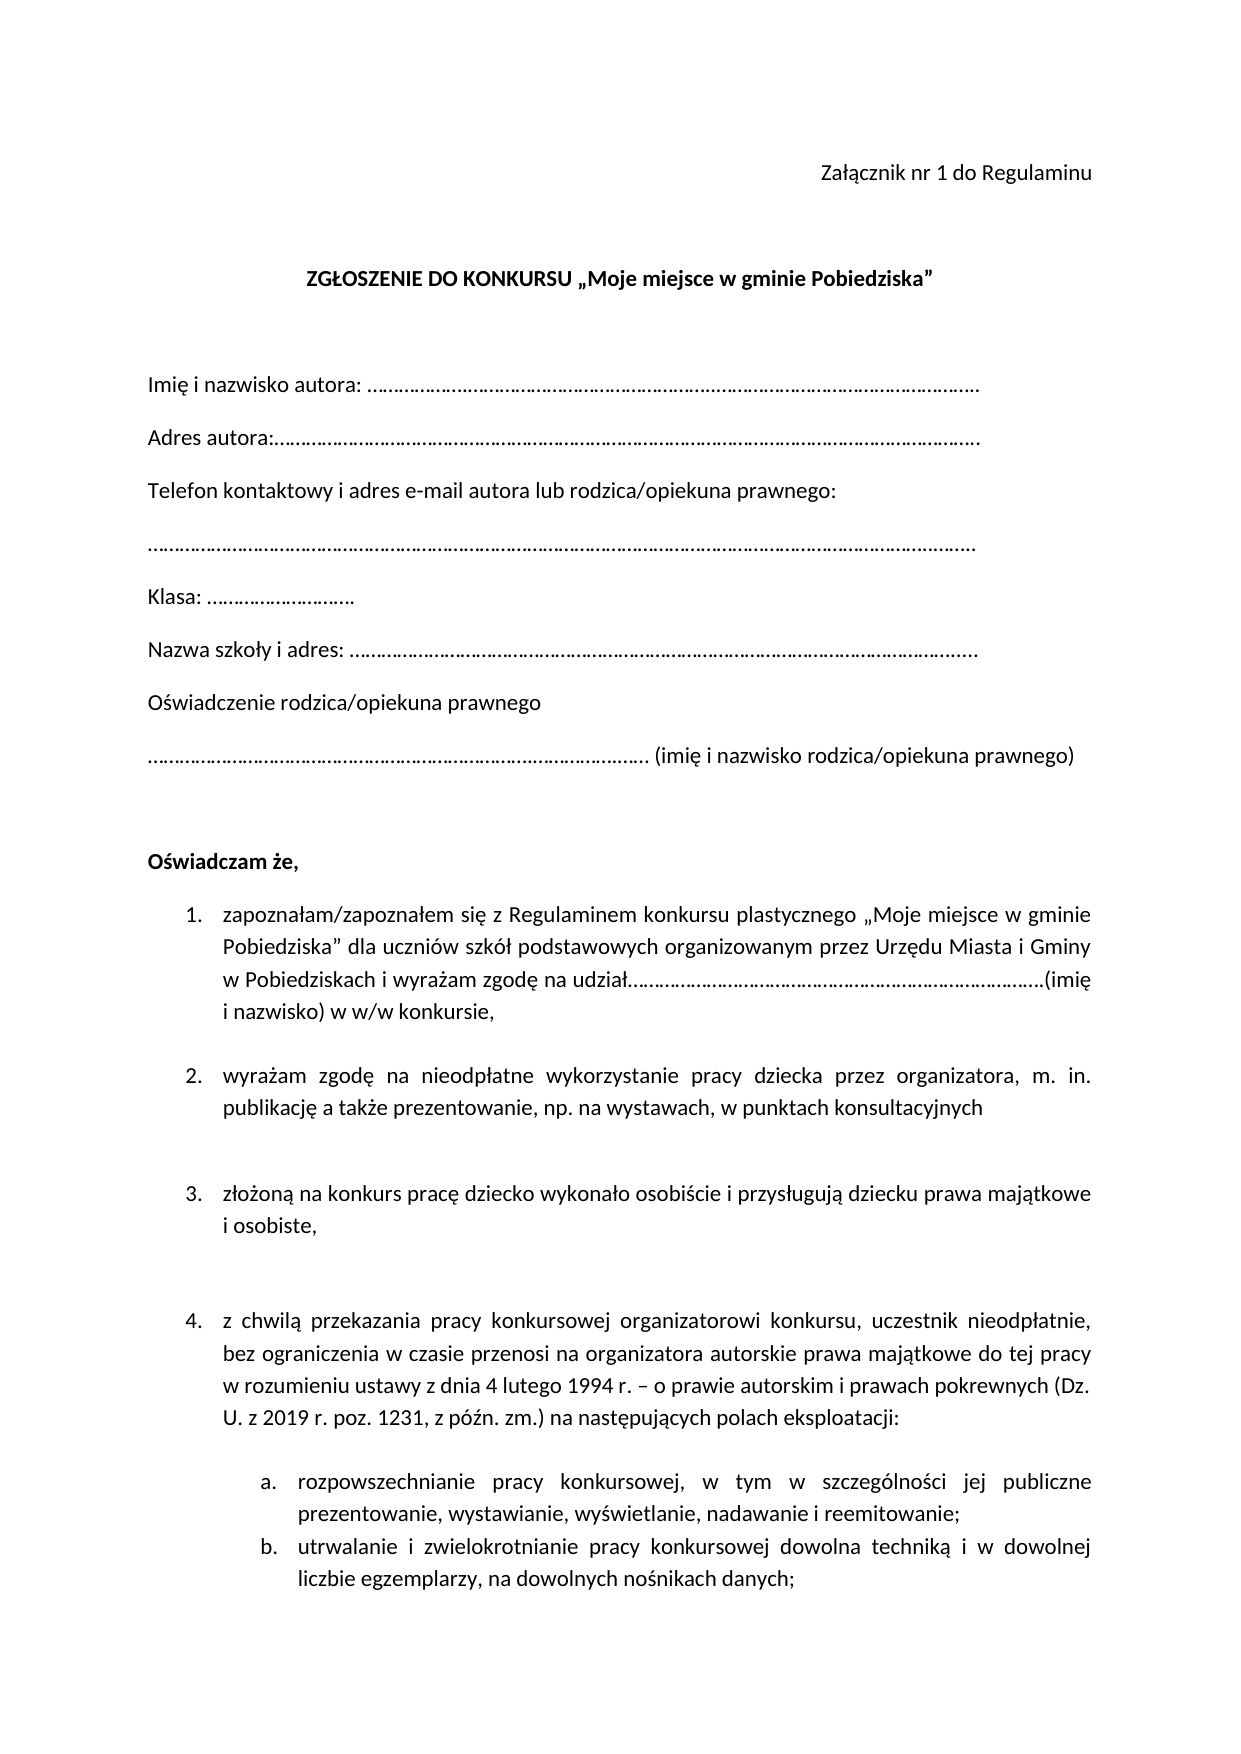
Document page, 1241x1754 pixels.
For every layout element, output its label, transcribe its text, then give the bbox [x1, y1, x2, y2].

list rozpowszechnianie pracy konkursowej, w tym w szczególności jej publiczne prezentowanie, wystawianie, wyświetlanie, nadawanie i reemitowanie; [260, 1467, 1093, 1528]
text Klasa: ………………………. [148, 582, 1093, 610]
text Załącznik nr 1 do Regulaminu [148, 158, 1093, 186]
list złożoną na konkurs pracę dziecko wykonało osobiście i przysługują dziecku prawa majątkowe i osobiste, [185, 1179, 1093, 1239]
list wyrażam zgodę na nieodpłatne wykorzystanie pracy dziecka przez organizatora, m. in. publikację a także prezentowanie, np. na wystawach, w punktach konsultacyjnych [185, 1061, 1093, 1121]
list z chwilą przekazania pracy konkursowej organizatorowi konkursu, uczestnik nieodpłatnie, bez ograniczenia w czasie przenosi na organizatora autorskie prawa majątkowe do tej pracy w rozumieniu ustawy z dnia 4 lutego 1994 r. – o prawie autorskim i prawach pokrewnych (Dz. U. z 2019 r. poz. 1231, z późn. zm.) na następujących polach eksploatacji: [185, 1306, 1093, 1431]
list zapoznałam/zapoznałem się z Regulaminem konkursu plastycznego „Moje miejsce w gminie Pobiedziska” dla uczniów szkół podstawowych organizowanym przez Urzędu Miasta i Gminy w Pobiedziskach i wyrażam zgodę na udział…………………………………………………………………….(imię i nazwisko) w w/w konkursie, [185, 900, 1093, 1025]
text Adres autora:…………………………………………………………………………………………………………………….. [148, 423, 1093, 451]
text Oświadczenie rodzica/opiekuna prawnego [148, 688, 1093, 716]
list utrwalanie i zwielokrotnianie pracy konkursowej dowolna techniką i w dowolnej liczbie egzemplarzy, na dowolnych nośnikach danych; [260, 1532, 1093, 1592]
text Telefon kontaktowy i adres e-mail autora lub rodzica/opiekuna prawnego: [148, 476, 1093, 504]
text …………………………………………………………………………………………………………………………………..…….. [148, 529, 1093, 557]
text Oświadczam że, [148, 847, 1093, 875]
text Nazwa szkoły i adres: ……………………………………………………………………………………………………..... [148, 635, 1093, 663]
text ……………………………………………………………….…………….…… (imię i nazwisko rodzica/opiekuna prawnego) [148, 741, 1093, 769]
text Imię i nazwisko autora: ……………….………………………………………..………………………………………….. [148, 370, 1093, 398]
text ZGŁOSZENIE DO KONKURSU „Moje miejsce w gminie Pobiedziska” [148, 264, 1093, 292]
